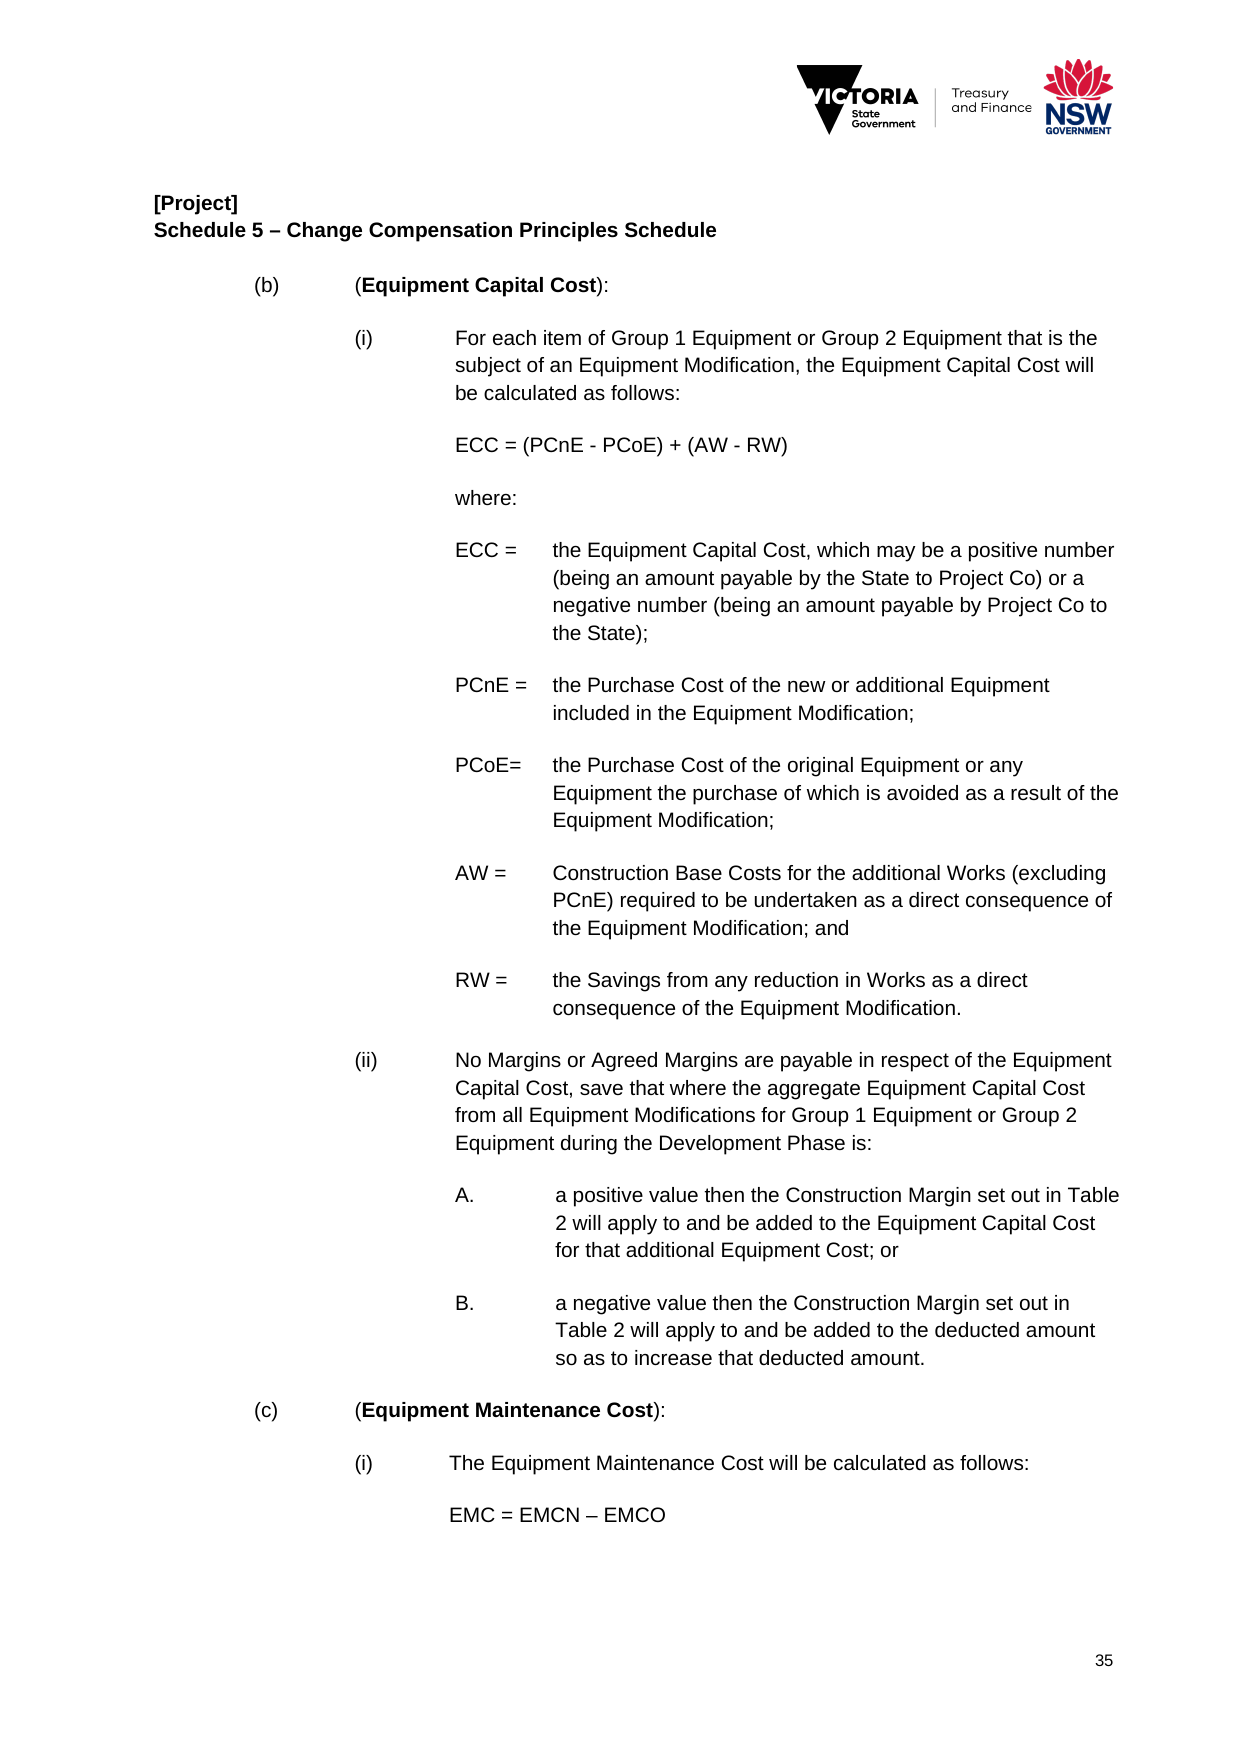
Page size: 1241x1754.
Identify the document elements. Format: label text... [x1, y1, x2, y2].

subtitle where: [455, 486, 1122, 510]
subtitle RW = the Savings from any reduction in Works as a direct consequence of the Equipment Modification. [455, 968, 1122, 1020]
subtitle ECC = the Equipment Capital Cost, which may be a positive number (being an amount payable by the State to Project Co) or a negative number (being an amount payable by Project Co to the State); [455, 538, 1122, 645]
subtitle For each item of Group 1 Equipment or Group 2 Equipment that is the subject of an Equipment Modification, the Equipment Capital Cost will be calculated as follows: [354, 326, 1122, 405]
subtitle PCnE = the Purchase Cost of the new or additional Equipment included in the Equipment Modification; [455, 673, 1122, 725]
subtitle The Equipment Maintenance Cost will be calculated as follows: [354, 1451, 1122, 1475]
subtitle ECC = (PCnE - PCoE) + (AW - RW) [455, 433, 1122, 457]
subtitle PCoE= the Purchase Cost of the original Equipment or any Equipment the purchase of which is avoided as a result of the Equipment Modification; [455, 753, 1122, 832]
picture [796, 65, 1032, 135]
text EMC = EMCN – EMCO [449, 1503, 1122, 1527]
subtitle a positive value then the Construction Margin set out in Table 2 will apply to and be added to the Equipment Capital Cost for that additional Equipment Cost; or [455, 1183, 1122, 1262]
subtitle AW = Construction Base Costs for the additional Works (excluding PCnE) required to be undertaken as a direct consequence of the Equipment Modification; and [455, 861, 1122, 940]
subtitle No Margins or Agreed Margins are payable in respect of the Equipment Capital Cost, save that where the aggregate Equipment Capital Cost from all Equipment Modifications for Group 1 Equipment or Group 2 Equipment during the Development Phase is: [354, 1048, 1122, 1155]
subtitle a negative value then the Construction Margin set out in Table 2 will apply to and be added to the deducted amount so as to increase that deducted amount. [455, 1291, 1122, 1370]
picture [1043, 59, 1114, 135]
subtitle (Equipment Maintenance Cost): [254, 1398, 1122, 1422]
subtitle (Equipment Capital Cost): [254, 273, 1122, 297]
